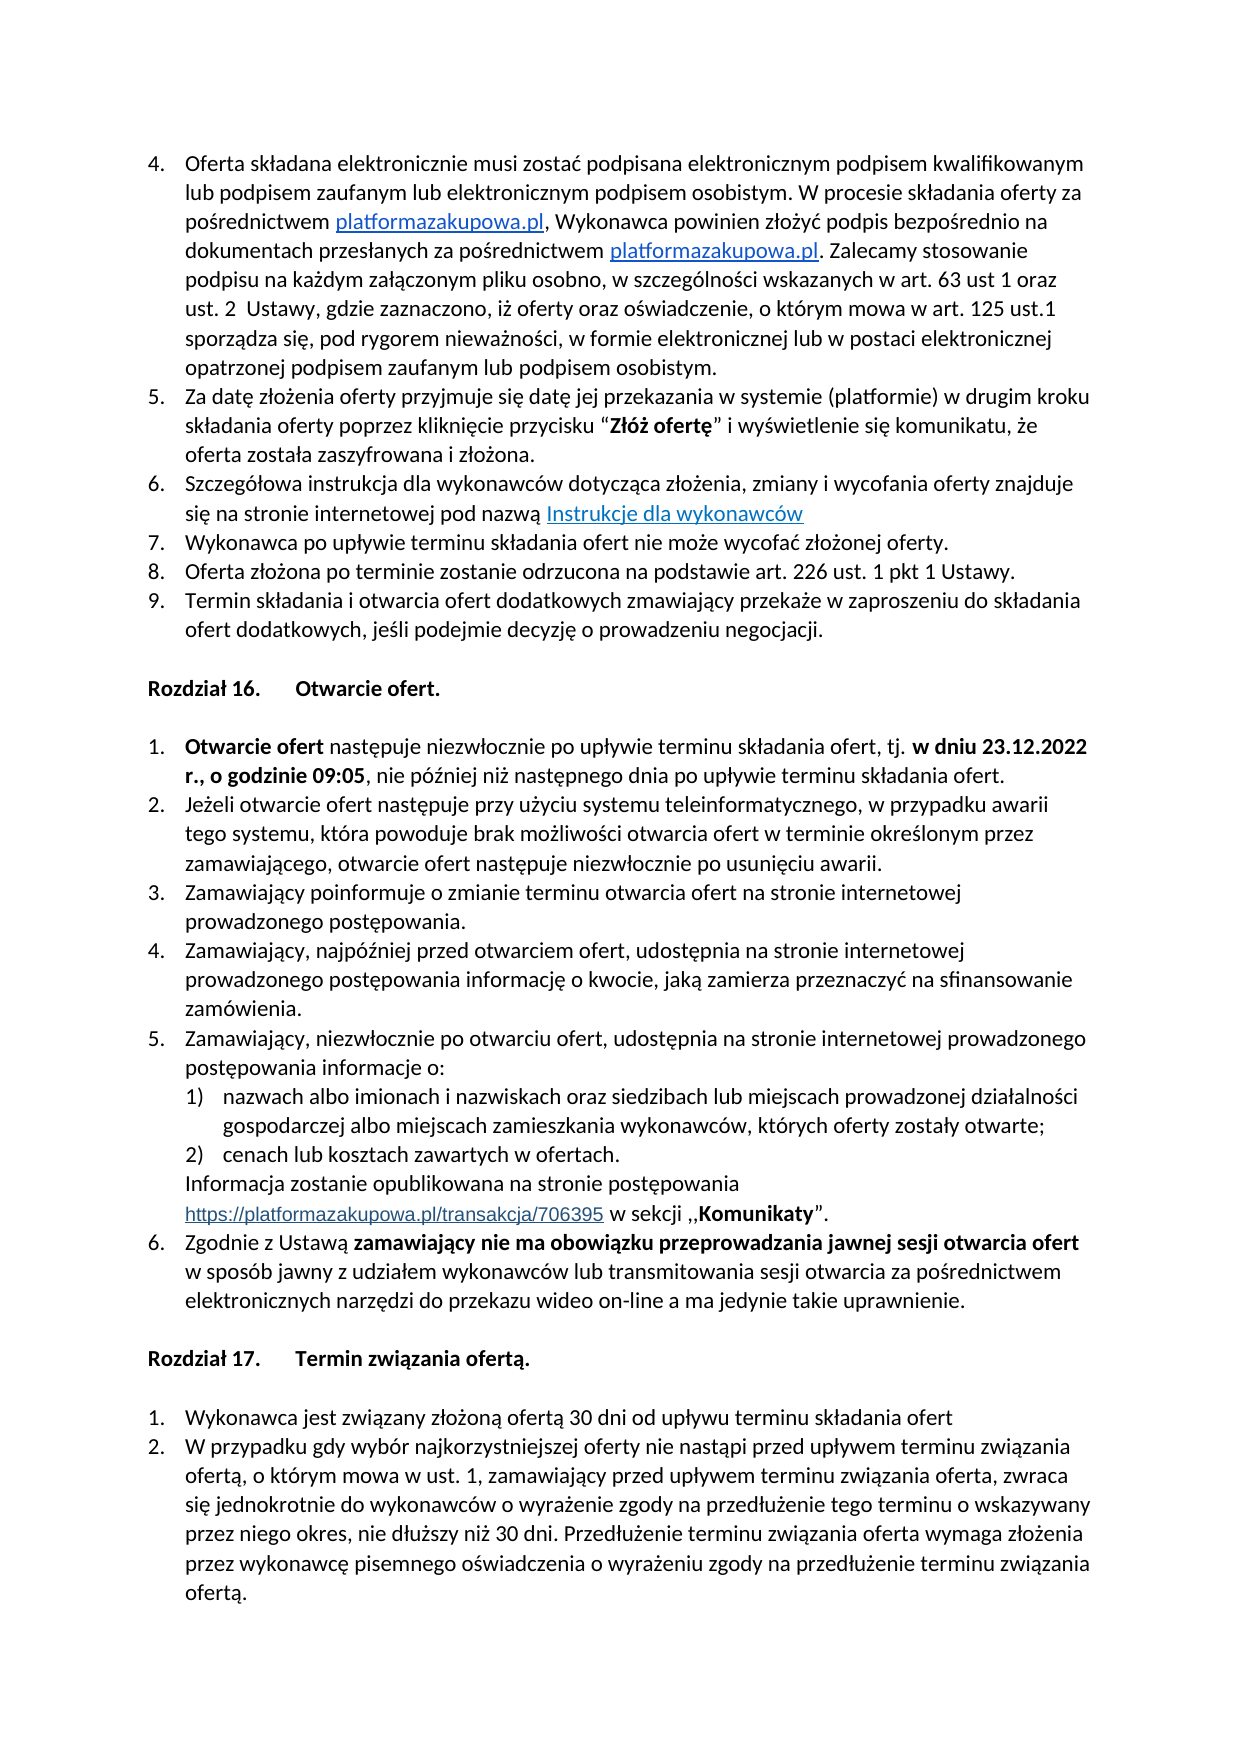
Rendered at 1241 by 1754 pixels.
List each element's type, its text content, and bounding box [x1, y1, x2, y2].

list Zamawiający, najpóźniej przed otwarciem ofert, udostępnia na stronie internetowej prowadzonego postępowania informację o kwocie, jaką zamierza przeznaczyć na sfinansowanie zamówienia. [148, 935, 1093, 1023]
list Zamawiający poinformuje o zmianie terminu otwarcia ofert na stronie internetowej prowadzonego postępowania. [148, 877, 1093, 935]
list Otwarcie ofert następuje niezwłocznie po upływie terminu składania ofert, tj. w dniu 23.12.2022 r., o godzinie 09:05, nie później niż następnego dnia po upływie terminu składania ofert. [148, 731, 1093, 789]
list Zamawiający, niezwłocznie po otwarciu ofert, udostępnia na stronie internetowej prowadzonego postępowania informacje o: [148, 1023, 1093, 1081]
subtitle Rozdział 16. Otwarcie ofert. [148, 673, 1093, 731]
list cenach lub kosztach zawartych w ofertach. [185, 1139, 1093, 1168]
list Termin składania i otwarcia ofert dodatkowych zmawiający przekaże w zaproszeniu do składania ofert dodatkowych, jeśli podejmie decyzję o prowadzeniu negocjacji. [148, 585, 1093, 643]
list W przypadku gdy wybór najkorzystniejszej oferty nie nastąpi przed upływem terminu związania ofertą, o którym mowa w ust. 1, zamawiający przed upływem terminu związania oferta, zwraca się jednokrotnie do wykonawców o wyrażenie zgody na przedłużenie tego terminu o wskazywany przez niego okres, nie dłuższy niż 30 dni. Przedłużenie terminu związania oferta wymaga złożenia przez wykonawcę pisemnego oświadczenia o wyrażeniu zgody na przedłużenie terminu związania ofertą. [148, 1431, 1093, 1606]
list nazwach albo imionach i nazwiskach oraz siedzibach lub miejscach prowadzonej działalności gospodarczej albo miejscach zamieszkania wykonawców, których oferty zostały otwarte; [185, 1081, 1093, 1139]
subtitle Rozdział 17. Termin związania ofertą. [148, 1343, 1093, 1402]
list Wykonawca jest związany złożoną ofertą 30 dni od upływu terminu składania ofert [148, 1402, 1093, 1431]
list Oferta złożona po terminie zostanie odrzucona na podstawie art. 226 ust. 1 pkt 1 Ustawy. [148, 556, 1093, 585]
list Za datę złożenia oferty przyjmuje się datę jej przekazania w systemie (platformie) w drugim kroku składania oferty poprzez kliknięcie przycisku “Złóż ofertę” i wyświetlenie się komunikatu, że oferta została zaszyfrowana i złożona. [148, 381, 1093, 468]
text Informacja zostanie opublikowana na stronie postępowania https://platformazakupowa.pl/transakcja/706395 w sekcji ,,Komunikaty”. [185, 1168, 1093, 1227]
list Zgodnie z Ustawą zamawiający nie ma obowiązku przeprowadzania jawnej sesji otwarcia ofert w sposób jawny z udziałem wykonawców lub transmitowania sesji otwarcia za pośrednictwem elektronicznych narzędzi do przekazu wideo on-line a ma jedynie takie uprawnienie. [148, 1227, 1093, 1314]
list Wykonawca po upływie terminu składania ofert nie może wycofać złożonej oferty. [148, 527, 1093, 556]
list Szczegółowa instrukcja dla wykonawców dotycząca złożenia, zmiany i wycofania oferty znajduje się na stronie internetowej pod nazwą Instrukcje dla wykonawców [148, 468, 1093, 527]
list Oferta składana elektronicznie musi zostać podpisana elektronicznym podpisem kwalifikowanym lub podpisem zaufanym lub elektronicznym podpisem osobistym. W procesie składania oferty za pośrednictwem platformazakupowa.pl, Wykonawca powinien złożyć podpis bezpośrednio na dokumentach przesłanych za pośrednictwem platformazakupowa.pl. Zalecamy stosowanie podpisu na każdym załączonym pliku osobno, w szczególności wskazanych w art. 63 ust 1 oraz ust. 2 Ustawy, gdzie zaznaczono, iż oferty oraz oświadczenie, o którym mowa w art. 125 ust.1 sporządza się, pod rygorem nieważności, w formie elektronicznej lub w postaci elektronicznej opatrzonej podpisem zaufanym lub podpisem osobistym. [148, 148, 1093, 381]
list Jeżeli otwarcie ofert następuje przy użyciu systemu teleinformatycznego, w przypadku awarii tego systemu, która powoduje brak możliwości otwarcia ofert w terminie określonym przez zamawiającego, otwarcie ofert następuje niezwłocznie po usunięciu awarii. [148, 789, 1093, 877]
